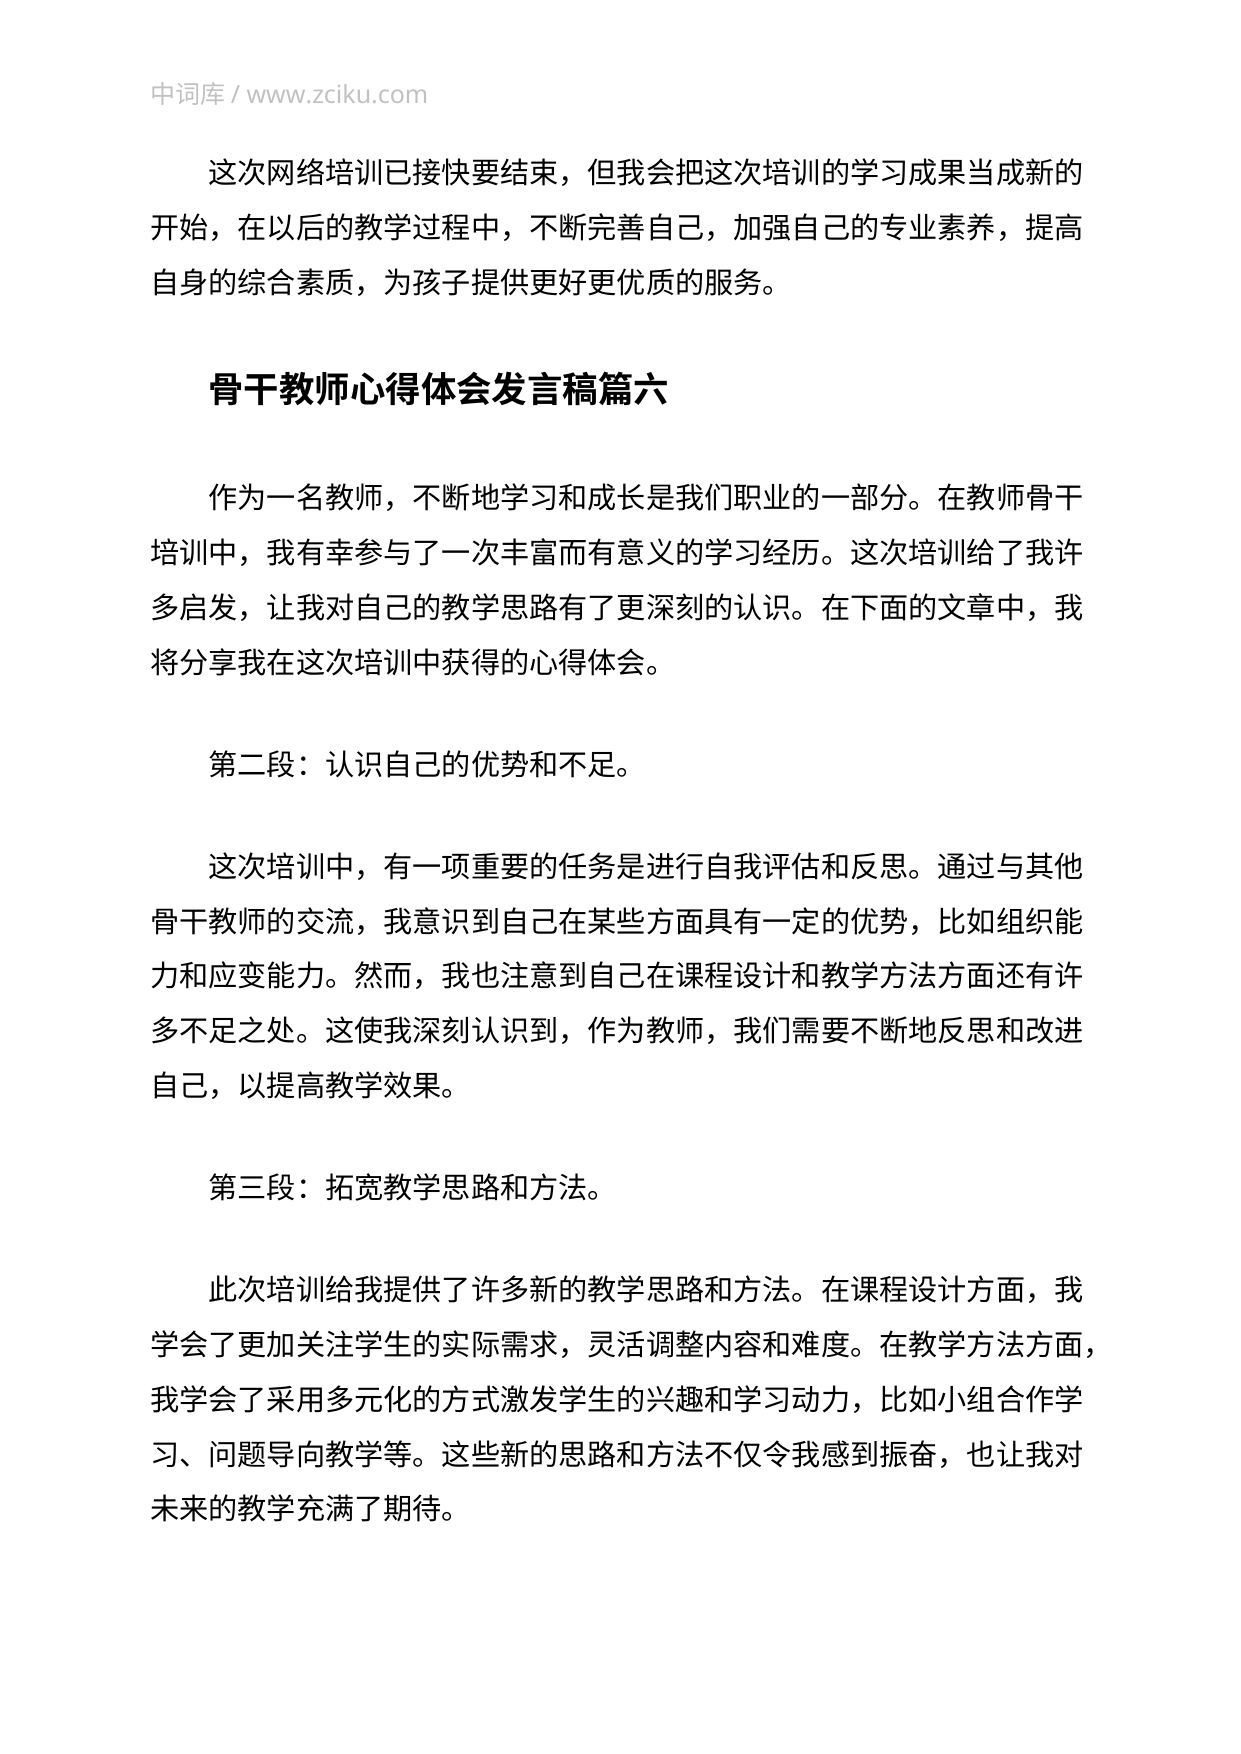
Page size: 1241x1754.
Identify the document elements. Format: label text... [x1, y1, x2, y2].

text 第三段：拓宽教学思路和方法。 [150, 1164, 1090, 1207]
text 骨干教师心得体会发言稿篇六 [150, 362, 1090, 413]
text 作为一名教师，不断地学习和成长是我们职业的一部分。在教师骨干培训中，我有幸参与了一次丰富而有意义的学习经历。这次培训给了我许多启发，让我对自己的教学思路有了更深刻的认识。在下面的文章中，我将分享我在这次培训中获得的心得体会。 [150, 475, 1090, 682]
text 这次培训中，有一项重要的任务是进行自我评估和反思。通过与其他骨干教师的交流，我意识到自己在某些方面具有一定的优势，比如组织能力和应变能力。然而，我也注意到自己在课程设计和教学方法方面还有许多不足之处。这使我深刻认识到，作为教师，我们需要不断地反思和改进自己，以提高教学效果。 [150, 843, 1090, 1105]
text 这次网络培训已接快要结束，但我会把这次培训的学习成果当成新的开始，在以后的教学过程中，不断完善自己，加强自己的专业素养，提高自身的综合素质，为孩子提供更好更优质的服务。 [150, 150, 1090, 302]
text 此次培训给我提供了许多新的教学思路和方法。在课程设计方面，我学会了更加关注学生的实际需求，灵活调整内容和难度。在教学方法方面，我学会了采用多元化的方式激发学生的兴趣和学习动力，比如小组合作学习、问题导向教学等。这些新的思路和方法不仅令我感到振奋，也让我对未来的教学充满了期待。 [150, 1266, 1090, 1528]
text 第二段：认识自己的优势和不足。 [150, 741, 1090, 784]
